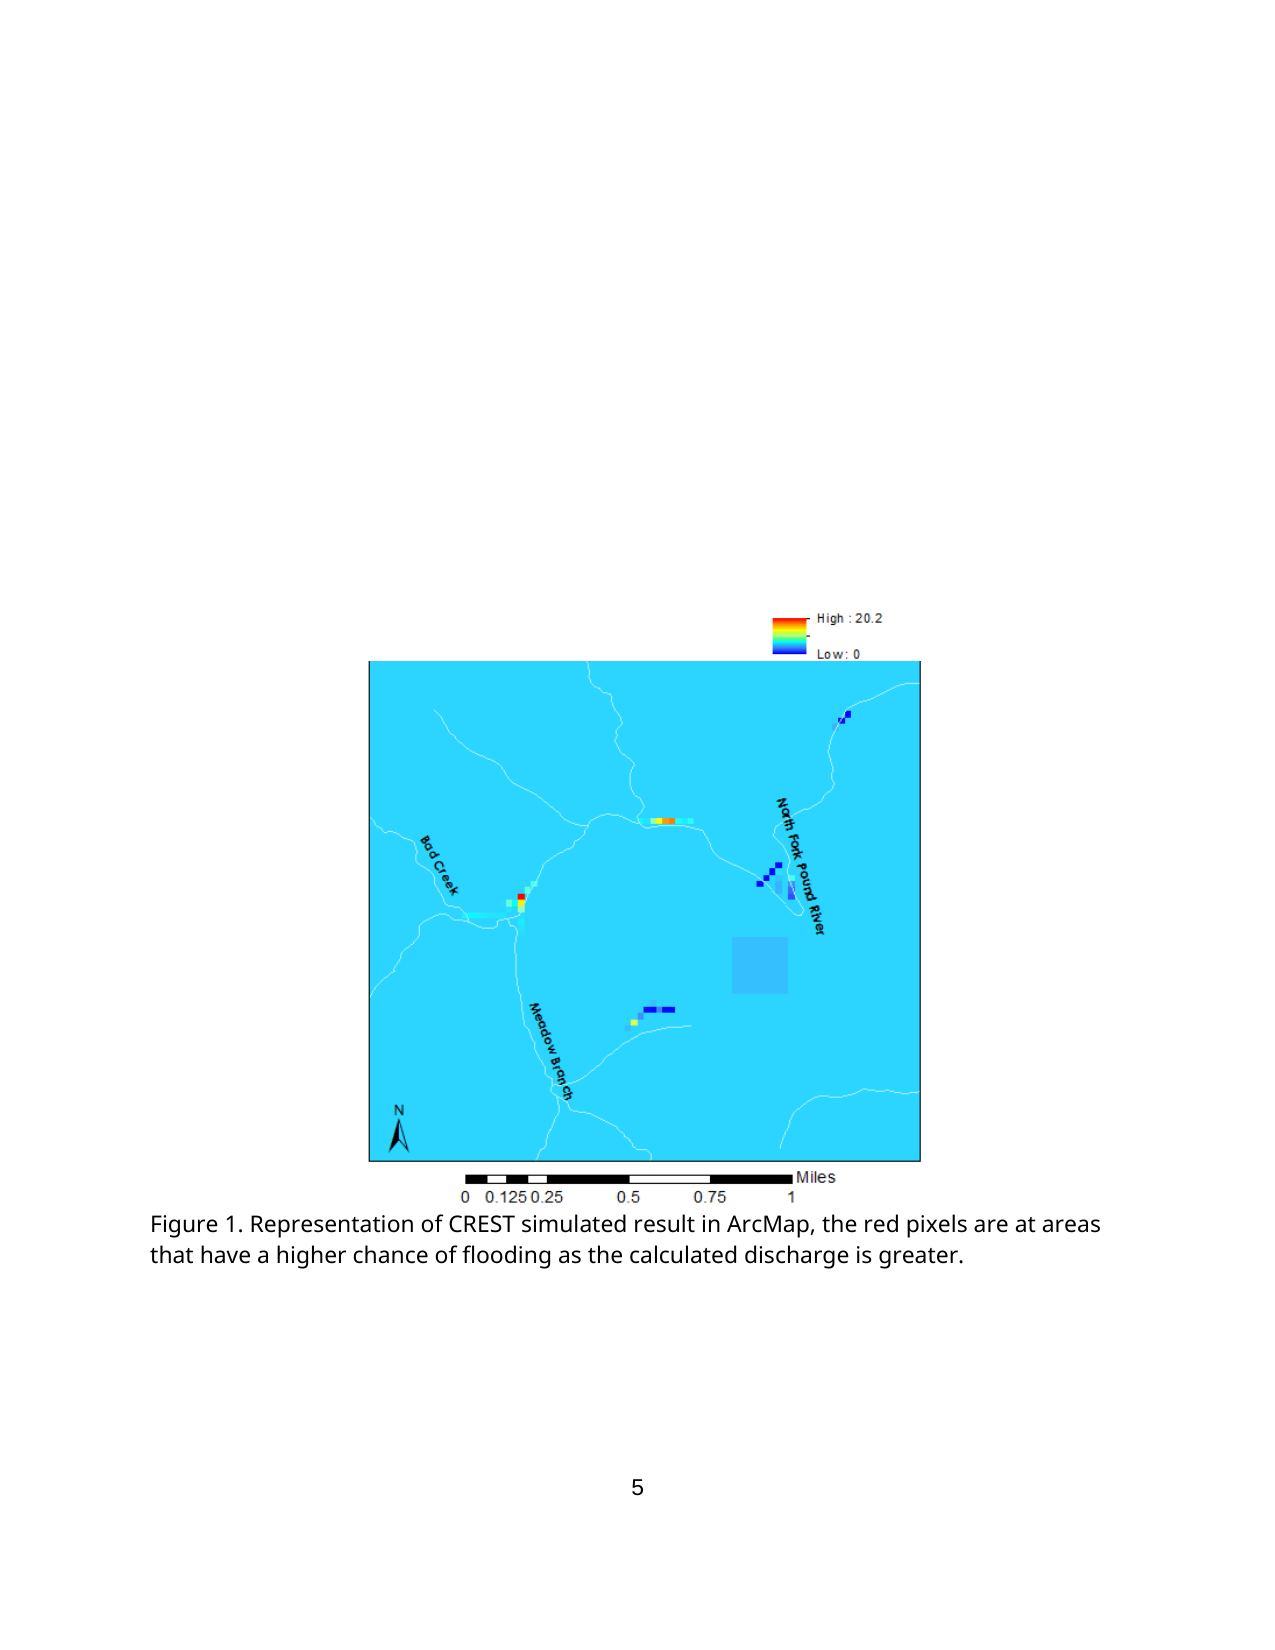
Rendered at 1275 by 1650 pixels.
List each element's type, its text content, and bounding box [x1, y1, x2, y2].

text Figure 1. Representation of CREST simulated result in ArcMap, the red pixels are at areas that have a higher chance of flooding as the calculated discharge is greater. [150, 1208, 1125, 1270]
picture [335, 612, 940, 1208]
